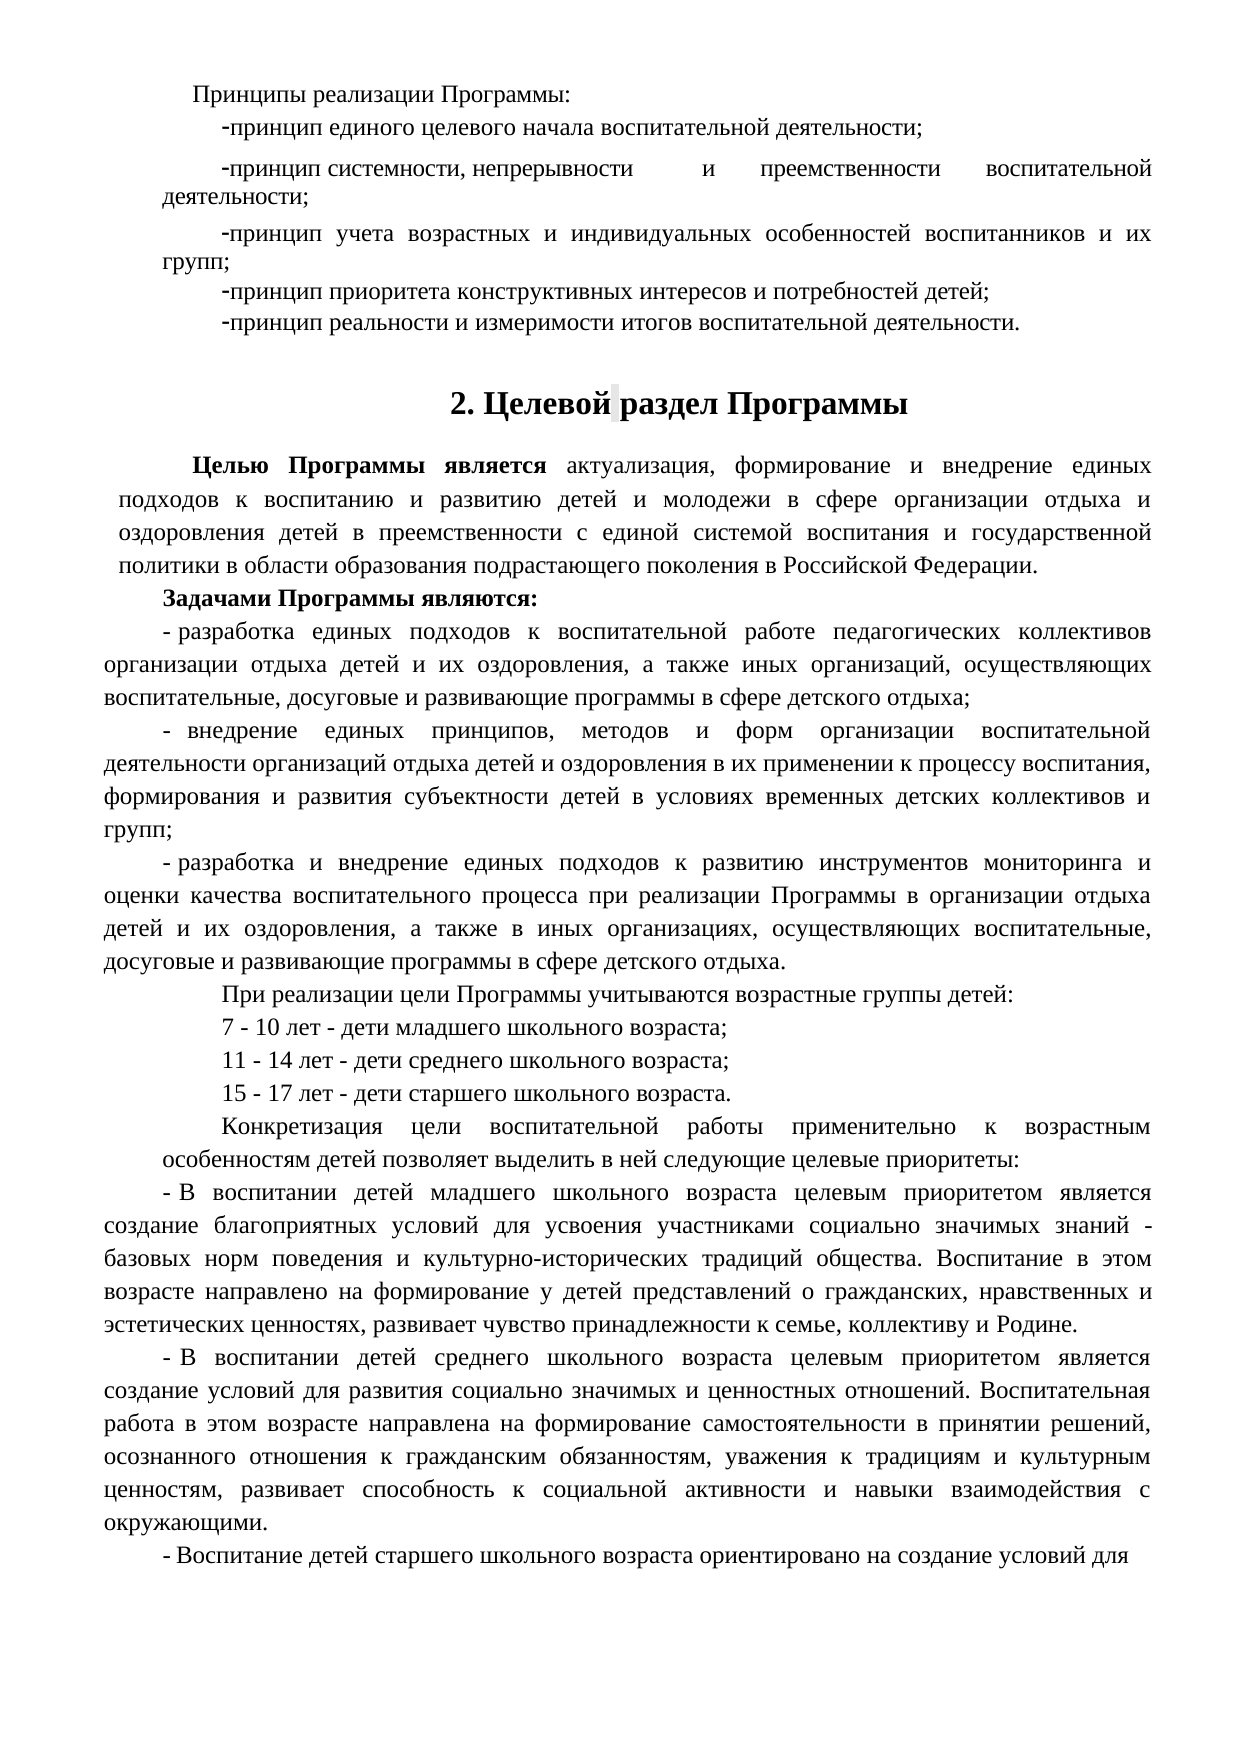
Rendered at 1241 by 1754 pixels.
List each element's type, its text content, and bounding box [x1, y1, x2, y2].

text 7 - 10 лет - дети младшего школьного возраста; [162, 1012, 1035, 1041]
text принцип системности, непрерывности и преемственности воспитательной деятельности; [162, 153, 1152, 210]
text принцип учета возрастных и индивидуальных особенностей воспитанников и их групп; [162, 218, 1152, 275]
text Принципы реализации Программы: [118, 79, 1196, 108]
list внедрение единых принципов, методов и форм организации воспитательной деятельности организаций отдыха детей и оздоровления в их применении к процессу воспитания, формирования и развития субъектности детей в условиях временных детских коллективов и групп; [103, 715, 1151, 843]
text 11 - 14 лет - дети среднего школьного возраста; [162, 1045, 767, 1074]
text Целью Программы является актуализация, формирование и внедрение единых подходов к воспитанию и развитию детей и молодежи в сфере организации отдыха и оздоровления детей в преемственности с единой системой воспитания и государственной политики в области образования подрастающего поколения в Российской Федерации. [118, 451, 1152, 578]
text принцип приоритета конструктивных интересов и потребностей детей; [162, 275, 1196, 306]
list В воспитании детей младшего школьного возраста целевым приоритетом является создание благоприятных условий для усвоения участниками социально значимых знаний - базовых норм поведения и культурно-исторических традиций общества. Воспитание в этом возрасте направлено на формирование у детей представлений о гражданских, нравственных и эстетических ценностях, развивает чувство принадлежности к семье, коллективу и Родине. [103, 1177, 1152, 1338]
subtitle 2. Целевой раздел Программы [162, 383, 1196, 422]
text При реализации цели Программы учитываются возрастные группы детей: [162, 979, 1035, 1008]
list разработка и внедрение единых подходов к развитию инструментов мониторинга и оценки качества воспитательного процесса при реализации Программы в организации отдыха детей и их оздоровления, а также в иных организациях, осуществляющих воспитательные, досуговые и развивающие программы в сфере детского отдыха. [103, 847, 1152, 975]
text принцип реальности и измеримости итогов воспитательной деятельности. [162, 306, 1196, 336]
text принцип единого целевого начала воспитательной деятельности; [162, 112, 1196, 141]
list Воспитание детей старшего школьного возраста ориентировано на создание условий для [103, 1541, 1152, 1569]
list В воспитании детей среднего школьного возраста целевым приоритетом является создание условий для развития социально значимых и ценностных отношений. Воспитательная работа в этом возрасте направлена на формирование самостоятельности в принятии решений, осознанного отношения к гражданским обязанностям, уважения к традициям и культурным ценностям, развивает способность к социальной активности и навыки взаимодействия с окружающими. [103, 1342, 1152, 1536]
text Конкретизация цели воспитательной работы применительно к возрастным особенностям детей позволяет выделить в ней следующие целевые приоритеты: [162, 1111, 1151, 1173]
text Задачами Программы являются: [162, 583, 1196, 612]
text 15 - 17 лет - дети старшего школьного возраста. [162, 1078, 767, 1107]
list разработка единых подходов к воспитательной работе педагогических коллективов организации отдыха детей и их оздоровления, а также иных организаций, осуществляющих воспитательные, досуговые и развивающие программы в сфере детского отдыха; [103, 616, 1152, 711]
